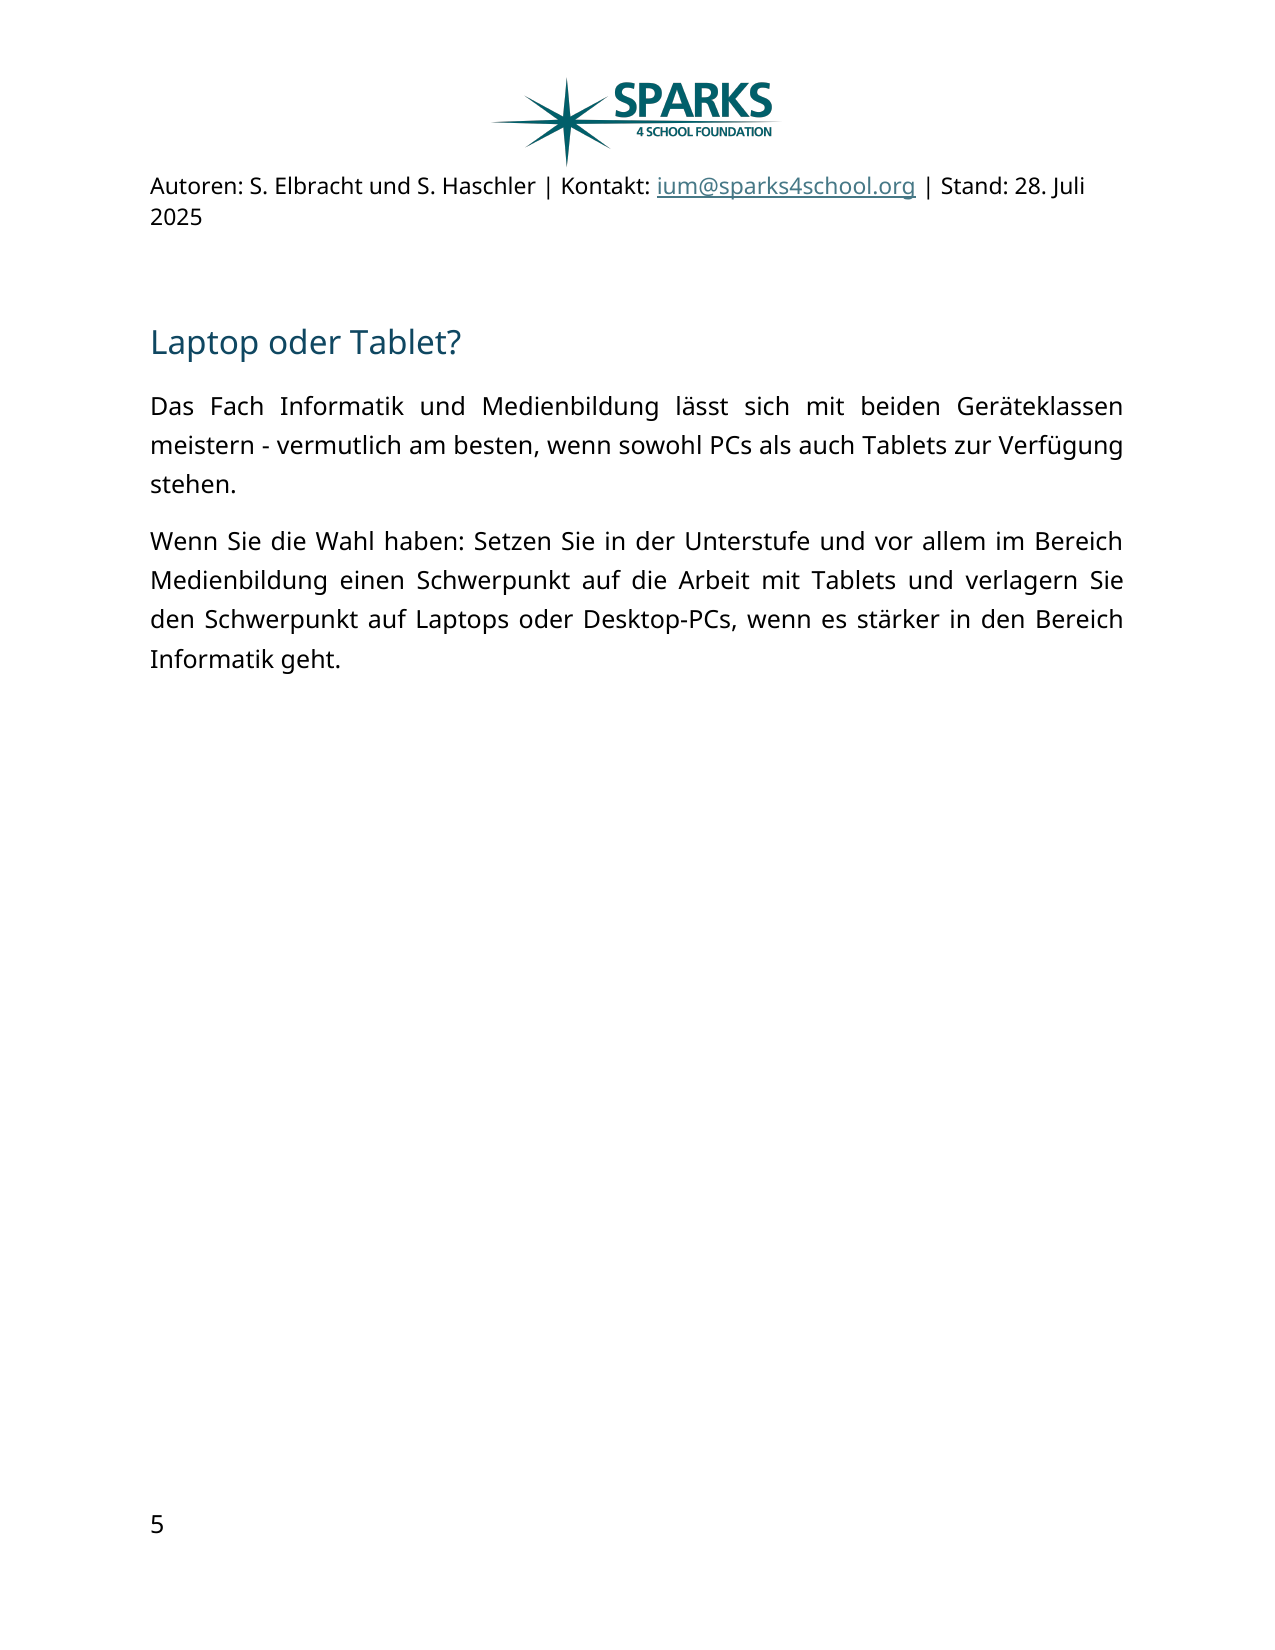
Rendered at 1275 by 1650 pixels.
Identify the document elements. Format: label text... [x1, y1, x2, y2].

text Wenn Sie die Wahl haben: Setzen Sie in der Unterstufe und vor allem im Bereich Medienbildung einen Schwerpunkt auf die Arbeit mit Tablets und verlagern Sie den Schwerpunkt auf Laptops oder Desktop-PCs, wenn es stärker in den Bereich Informatik geht. [150, 523, 1125, 676]
text Laptop oder Tablet? [150, 266, 1125, 364]
picture [489, 75, 786, 170]
text Das Fach Informatik und Medienbildung lässt sich mit beiden Geräteklassen meistern - vermutlich am besten, wenn sowohl PCs als auch Tablets zur Verfügung stehen. [150, 388, 1125, 501]
